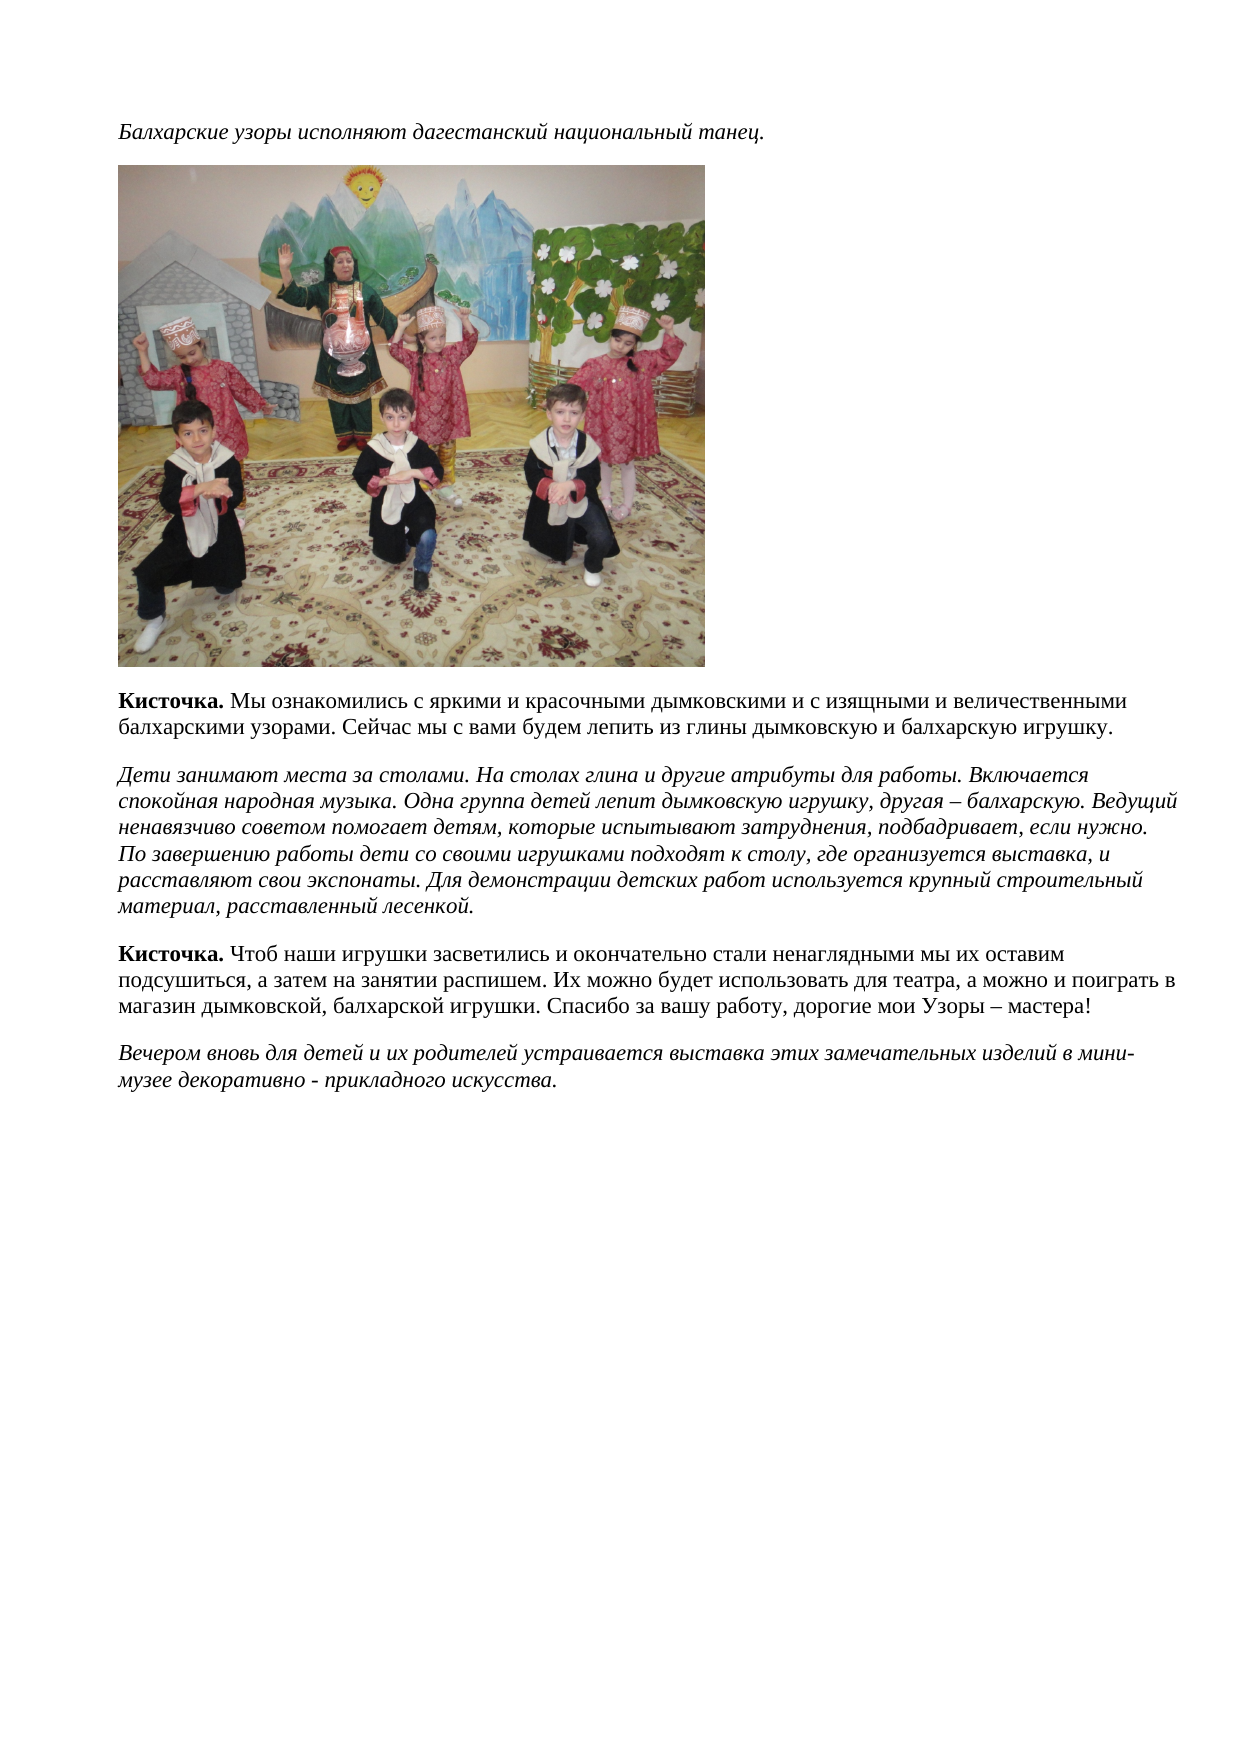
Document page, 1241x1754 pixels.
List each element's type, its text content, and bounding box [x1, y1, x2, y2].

text Вечером вновь для детей и их родителей устраивается выставка этих замечательных изделий в мини-музее декоративно - прикладного искусства. [118, 1039, 1181, 1092]
text Балхарские узоры исполняют дагестанский национальный танец. [118, 118, 1181, 144]
picture [118, 165, 705, 667]
text Кисточка. Мы ознакомились с яркими и красочными дымковскими и с изящными и величественными балхарскими узорами. Сейчас мы с вами будем лепить из глины дымковскую и балхарскую игрушку. [118, 687, 1181, 740]
text Дети занимают места за столами. На столах глина и другие атрибуты для работы. Включается спокойная народная музыка. Одна группа детей лепит дымковскую игрушку, другая – балхарскую. Ведущий ненавязчиво советом помогает детям, которые испытывают затруднения, подбадривает, если нужно. По завершению работы дети со своими игрушками подходят к столу, где организуется выставка, и расставляют свои экспонаты. Для демонстрации детских работ используется крупный строительный материал, расставленный лесенкой. [118, 761, 1181, 919]
text Кисточка. Чтоб наши игрушки засветились и окончательно стали ненаглядными мы их оставим подсушиться, а затем на занятии распишем. Их можно будет использовать для театра, а можно и поиграть в магазин дымковской, балхарской игрушки. Спасибо за вашу работу, дорогие мои Узоры – мастера! [118, 939, 1181, 1019]
